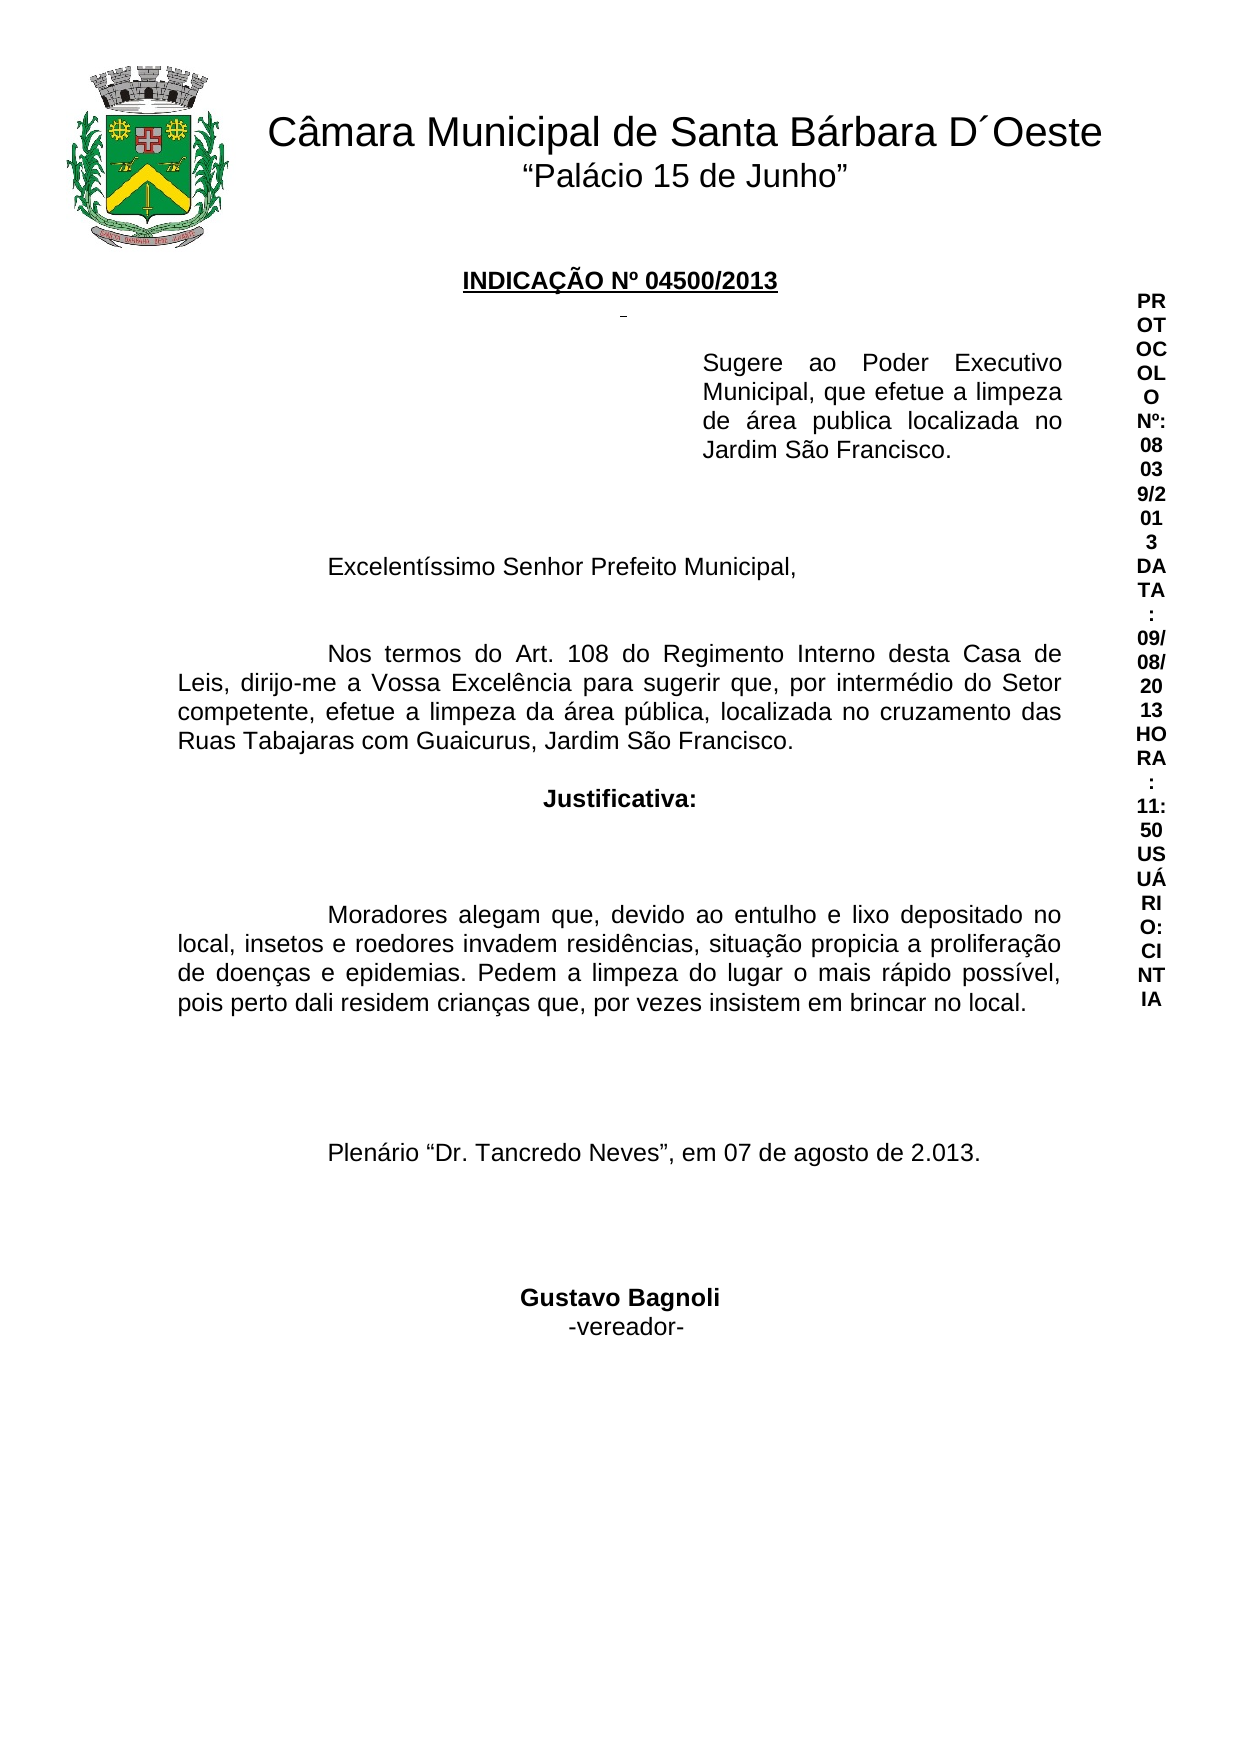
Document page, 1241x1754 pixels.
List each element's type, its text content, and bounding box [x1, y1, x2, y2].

text Moradores alegam que, devido ao entulho e lixo depositado no local, insetos e roedores invadem residências, situação propicia a proliferação de doenças e epidemias. Pedem a limpeza do lugar o mais rápido possível, pois perto dali residem crianças que, por vezes insistem em brincar no local. [177, 900, 1063, 1016]
text Gustavo Bagnoli [177, 1283, 1063, 1312]
picture [66, 66, 236, 255]
text Nos termos do Art. 108 do Regimento Interno desta Casa de Leis, dirijo-me a Vossa Excelência para sugerir que, por intermédio do Setor competente, efetue a limpeza da área pública, localizada no cruzamento das Ruas Tabajaras com Guaicurus, Jardim São Francisco. [177, 639, 1063, 755]
text Sugere ao Poder Executivo Municipal, que efetue a limpeza de área publica localizada no Jardim São Francisco. [702, 348, 1063, 464]
title INDICAÇÃO Nº 04500/2013 [177, 266, 1063, 295]
text Excelentíssimo Senhor Prefeito Municipal, [177, 551, 1063, 581]
text Justificativa: [177, 784, 1063, 813]
text -vereador- [177, 1312, 1063, 1341]
text Plenário “Dr. Tancredo Neves”, em 07 de agosto de 2.013. [177, 1138, 1063, 1167]
